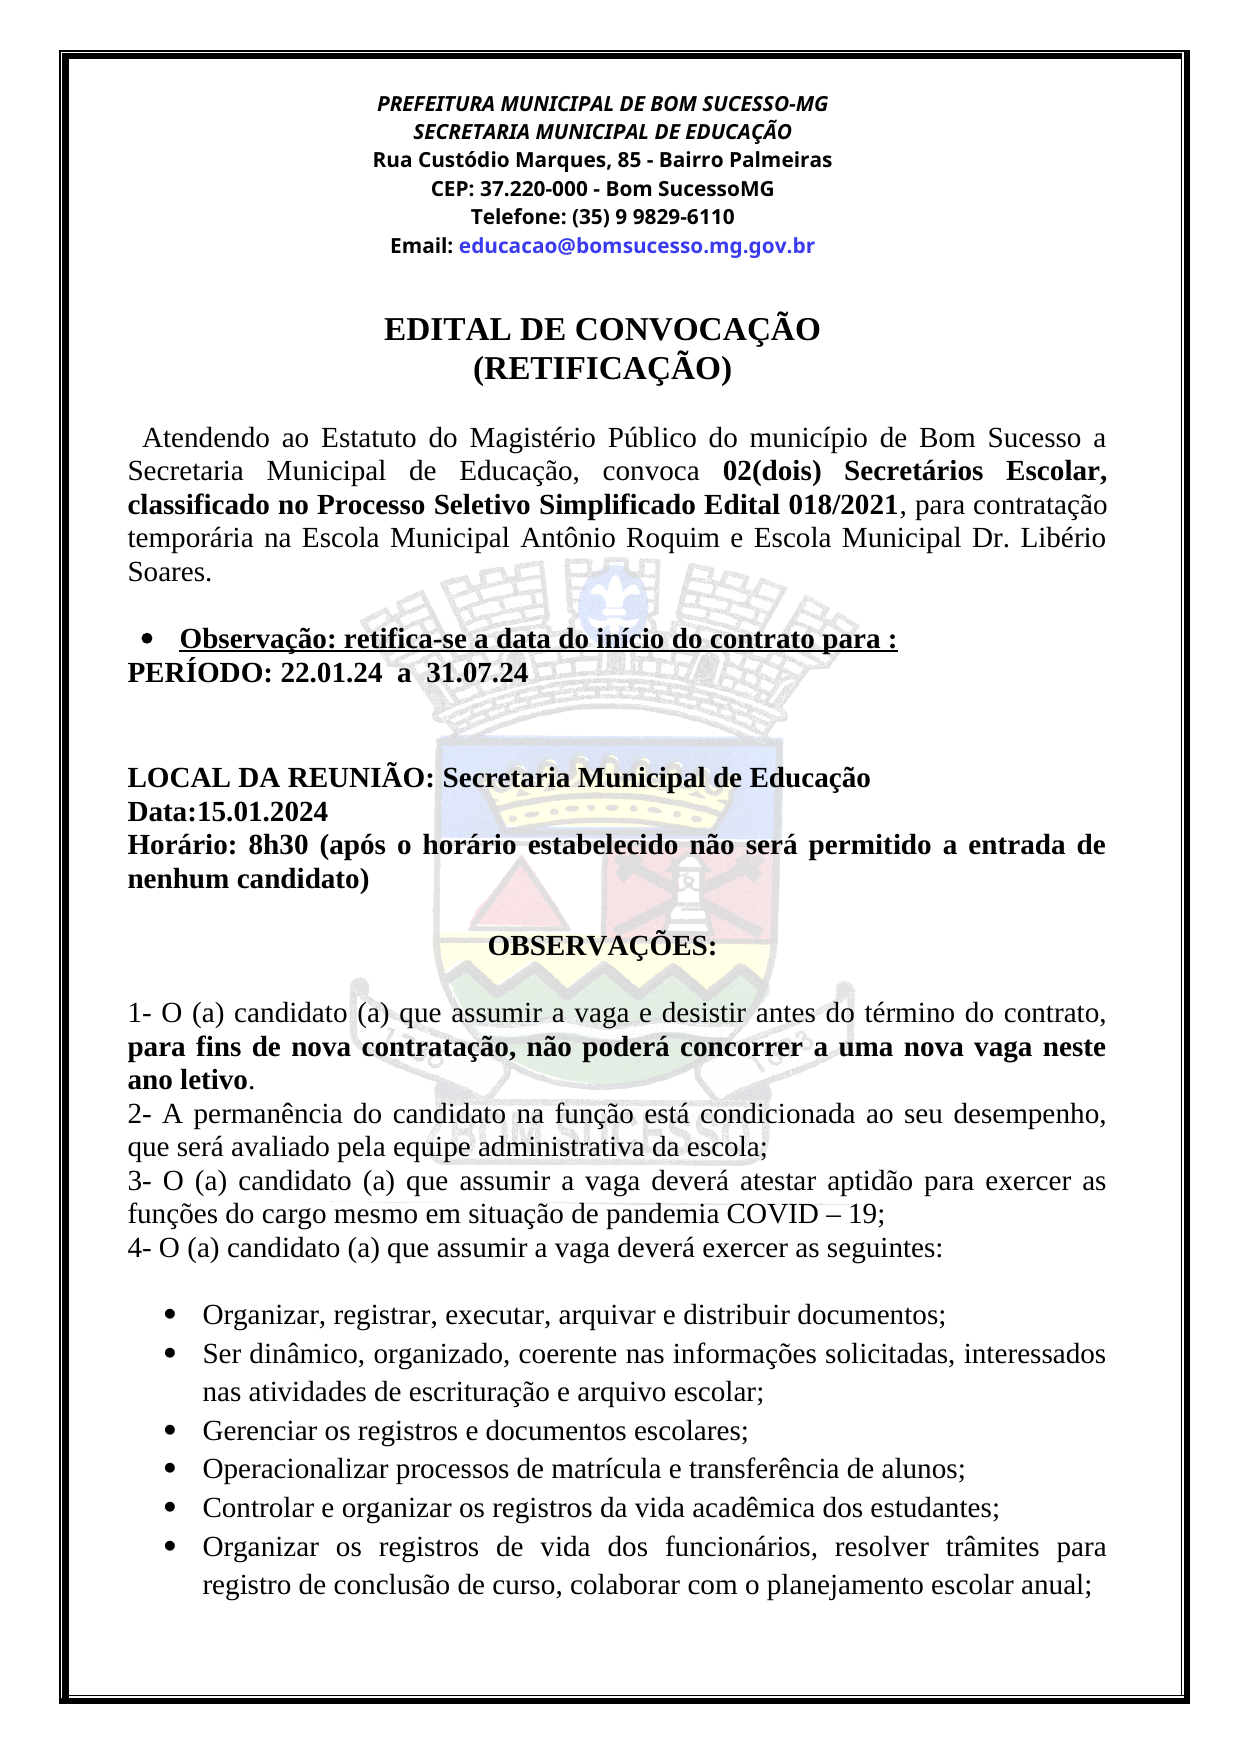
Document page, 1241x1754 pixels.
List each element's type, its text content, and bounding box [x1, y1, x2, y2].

list Organizar os registros de vida dos funcionários, resolver trâmites para registro de conclusão de curso, colaborar com o planejamento escolar anual; [165, 1529, 1107, 1601]
text 4- O (a) candidato (a) que assumir a vaga deverá exercer as seguintes: [127, 1230, 1107, 1263]
subtitle Telefone: (35) 9 9829-6110 [69, 202, 1137, 231]
text Data:15.01.2024 [127, 794, 1107, 827]
text Email: educacao@bomsucesso.mg.gov.br [69, 231, 1137, 259]
text OBSERVAÇÕES: [69, 928, 1137, 962]
text Local da reunião: Secretaria Municipal de Educação [127, 760, 1107, 794]
text (RETIFICAÇÃO) [69, 348, 1137, 386]
list Gerenciar os registros e documentos escolares; [165, 1413, 1107, 1447]
list Organizar, registrar, executar, arquivar e distribuir documentos; [165, 1297, 1107, 1331]
text Rua Custódio Marques, 85 - Bairro Palmeiras [69, 146, 1137, 174]
list Observação: retifica-se a data do início do contrato para : [142, 621, 1107, 655]
text EDITAL DE CONVOCAÇÃO [69, 310, 1137, 348]
text 2- A permanência do candidato na função está condicionada ao seu desempenho, que será avaliado pela equipe administrativa da escola; [127, 1096, 1107, 1163]
list Ser dinâmico, organizado, coerente nas informações solicitadas, interessados nas atividades de escrituração e arquivo escolar; [165, 1336, 1107, 1408]
text 1- O (a) candidato (a) que assumir a vaga e desistir antes do término do contrato, para fins de nova contratação, não poderá concorrer a uma nova vaga neste ano letivo. [127, 995, 1107, 1096]
subtitle PREFEITURA MUNICIPAL DE BOM SUCESSO-MG [69, 89, 1137, 117]
list Operacionalizar processos de matrícula e transferência de alunos; [165, 1452, 1107, 1485]
subtitle SECRETARIA MUNICIPAL DE EDUCAÇÃO [69, 117, 1137, 146]
list Controlar e organizar os registros da vida acadêmica dos estudantes; [165, 1490, 1107, 1524]
text 3- O (a) candidato (a) que assumir a vaga deverá atestar aptidão para exercer as funções do cargo mesmo em situação de pandemia COVID – 19; [127, 1163, 1107, 1230]
text PERÍODO: 22.01.24 a 31.07.24 [127, 655, 1107, 688]
text Atendendo ao Estatuto do Magistério Público do município de Bom Sucesso a Secretaria Municipal de Educação, convoca 02(dois) Secretários Escolar, classificado no Processo Seletivo Simplificado Edital 018/2021, para contratação temporária na Escola Municipal Antônio Roquim e Escola Municipal Dr. Libério Soares. [127, 420, 1107, 588]
text CEP: 37.220-000 - Bom SucessoMG [69, 174, 1137, 202]
text Horário: 8h30 (após o horário estabelecido não será permitido a entrada de nenhum candidato) [127, 827, 1107, 894]
